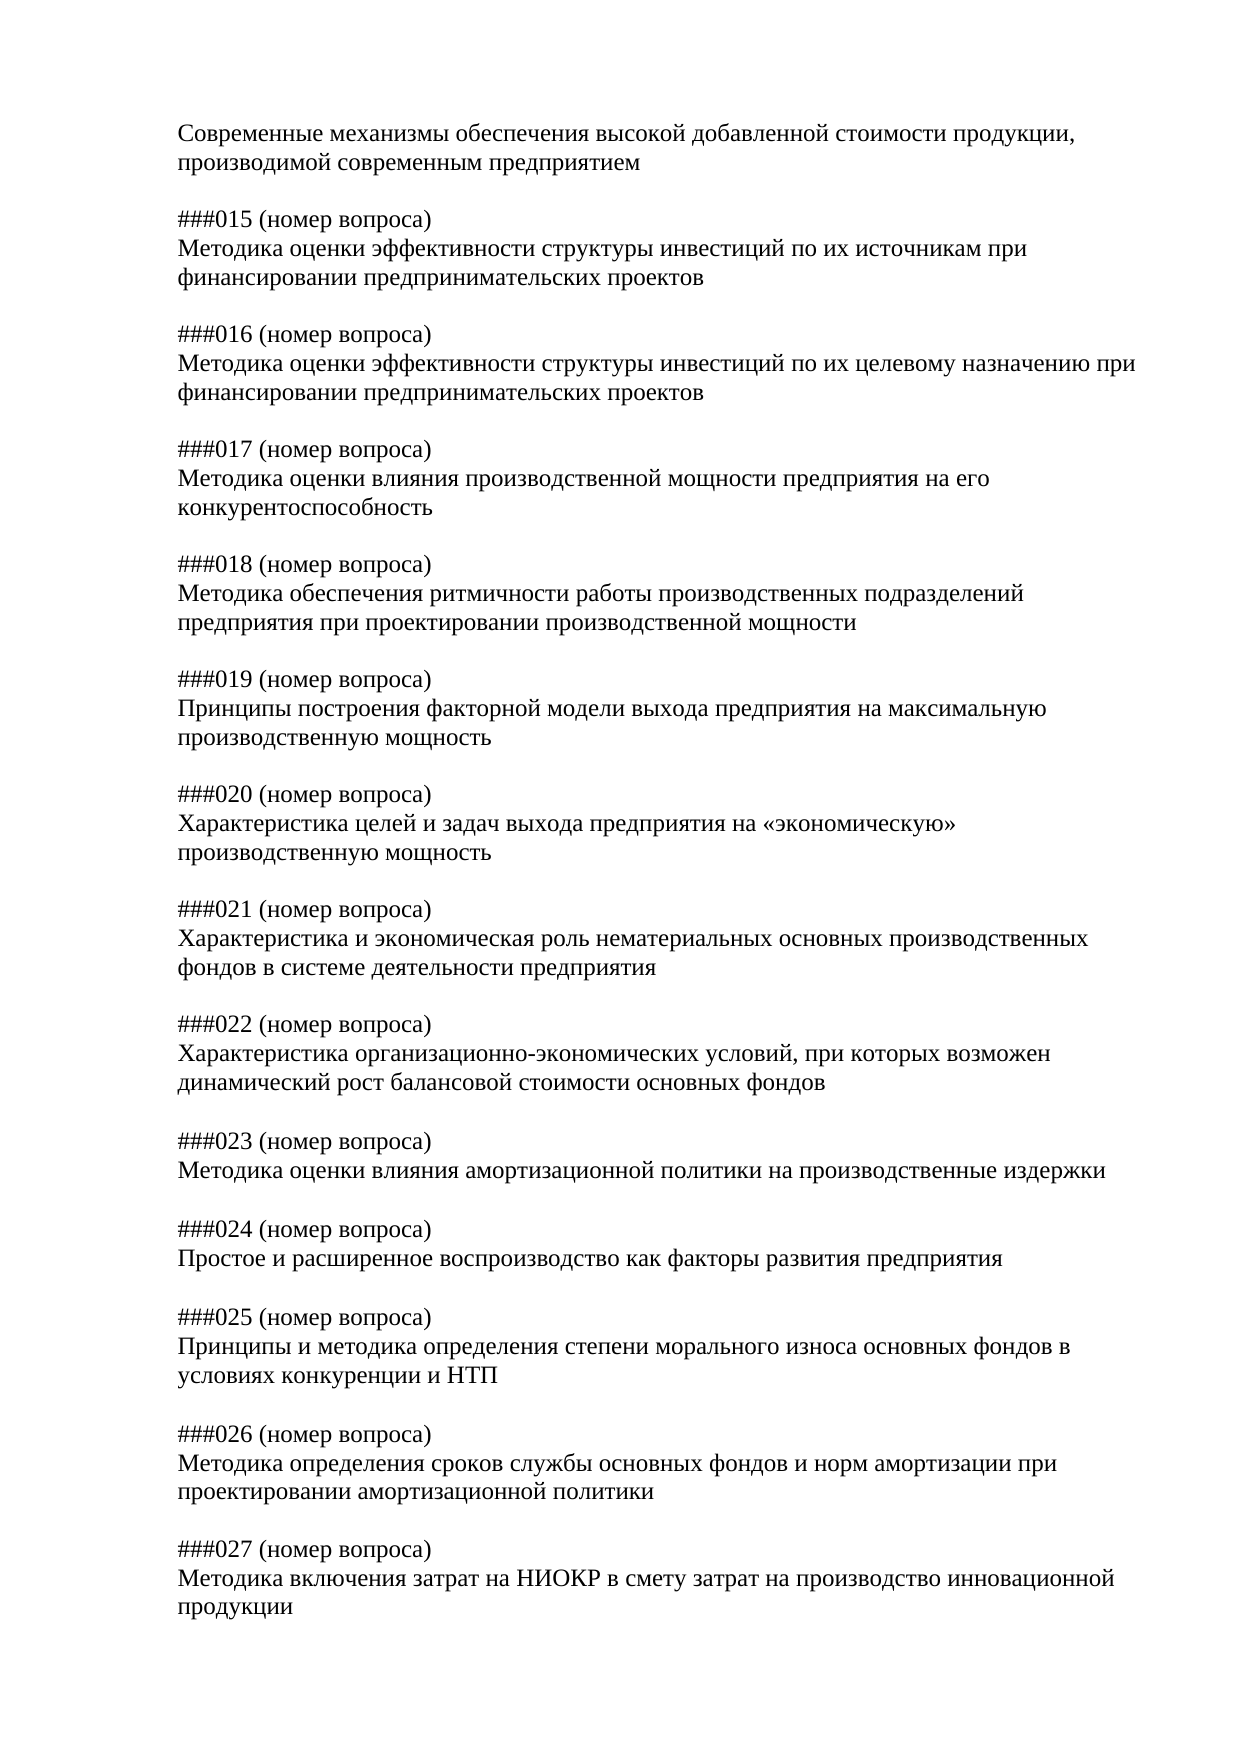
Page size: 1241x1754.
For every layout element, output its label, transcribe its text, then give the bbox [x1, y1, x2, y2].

text Простое и расширенное воспроизводство как факторы развития предприятия [177, 1243, 1152, 1272]
text ###018 (номер вопроса) [177, 549, 1152, 578]
text ###020 (номер вопроса) [177, 779, 1152, 808]
text Характеристика и экономическая роль нематериальных основных производственных фондов в системе деятельности предприятия [177, 923, 1152, 981]
text Методика включения затрат на НИОКР в смету затрат на производство инновационной продукции [177, 1563, 1152, 1620]
text ###023 (номер вопроса) [177, 1126, 1152, 1155]
text ###019 (номер вопроса) [177, 664, 1152, 693]
text Методика определения сроков службы основных фондов и норм амортизации при проектировании амортизационной политики [177, 1448, 1152, 1505]
text Современные механизмы обеспечения высокой добавленной стоимости продукции, производимой современным предприятием [177, 118, 1152, 176]
text Методика оценки влияния амортизационной политики на производственные издержки [177, 1155, 1152, 1184]
text ###027 (номер вопроса) [177, 1534, 1152, 1563]
text ###015 (номер вопроса) [177, 204, 1152, 233]
text Принципы построения факторной модели выхода предприятия на максимальную производственную мощность [177, 693, 1152, 751]
text Принципы и методика определения степени морального износа основных фондов в условиях конкуренции и НТП [177, 1331, 1152, 1388]
text Методика оценки влияния производственной мощности предприятия на его конкурентоспособность [177, 463, 1152, 521]
text Методика оценки эффективности структуры инвестиций по их источникам при финансировании предпринимательских проектов [177, 233, 1152, 291]
text ###026 (номер вопроса) [177, 1419, 1152, 1448]
text Методика обеспечения ритмичности работы производственных подразделений предприятия при проектировании производственной мощности [177, 578, 1152, 636]
text ###024 (номер вопроса) [177, 1214, 1152, 1243]
text ###016 (номер вопроса) [177, 319, 1152, 348]
text ###022 (номер вопроса) [177, 1009, 1152, 1038]
text Методика оценки эффективности структуры инвестиций по их целевому назначению при финансировании предпринимательских проектов [177, 348, 1152, 406]
text Характеристика организационно-экономических условий, при которых возможен динамический рост балансовой стоимости основных фондов [177, 1038, 1152, 1096]
text ###021 (номер вопроса) [177, 894, 1152, 923]
text Характеристика целей и задач выхода предприятия на «экономическую» производственную мощность [177, 808, 1152, 866]
text ###017 (номер вопроса) [177, 434, 1152, 463]
text ###025 (номер вопроса) [177, 1302, 1152, 1331]
